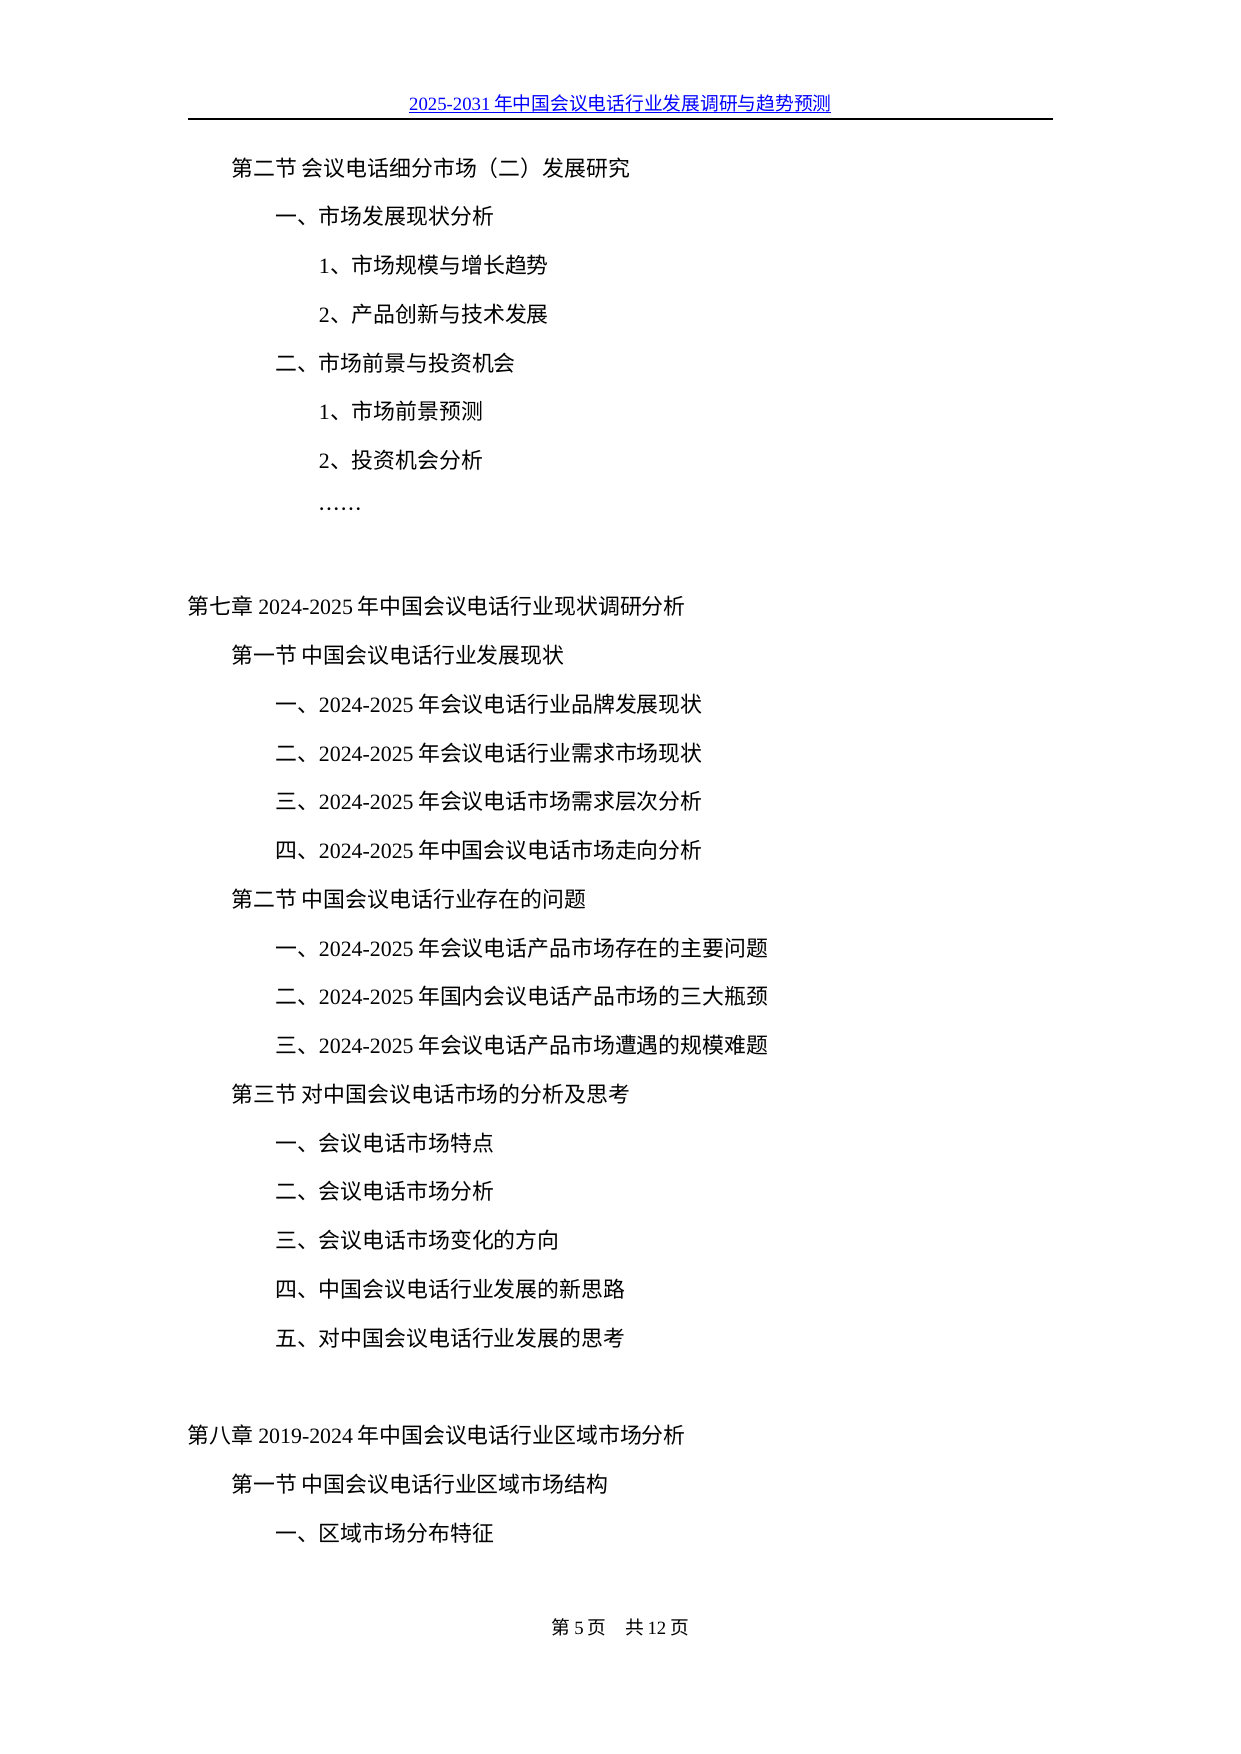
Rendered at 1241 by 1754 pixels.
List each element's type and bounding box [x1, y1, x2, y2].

text [187, 150, 1053, 1548]
